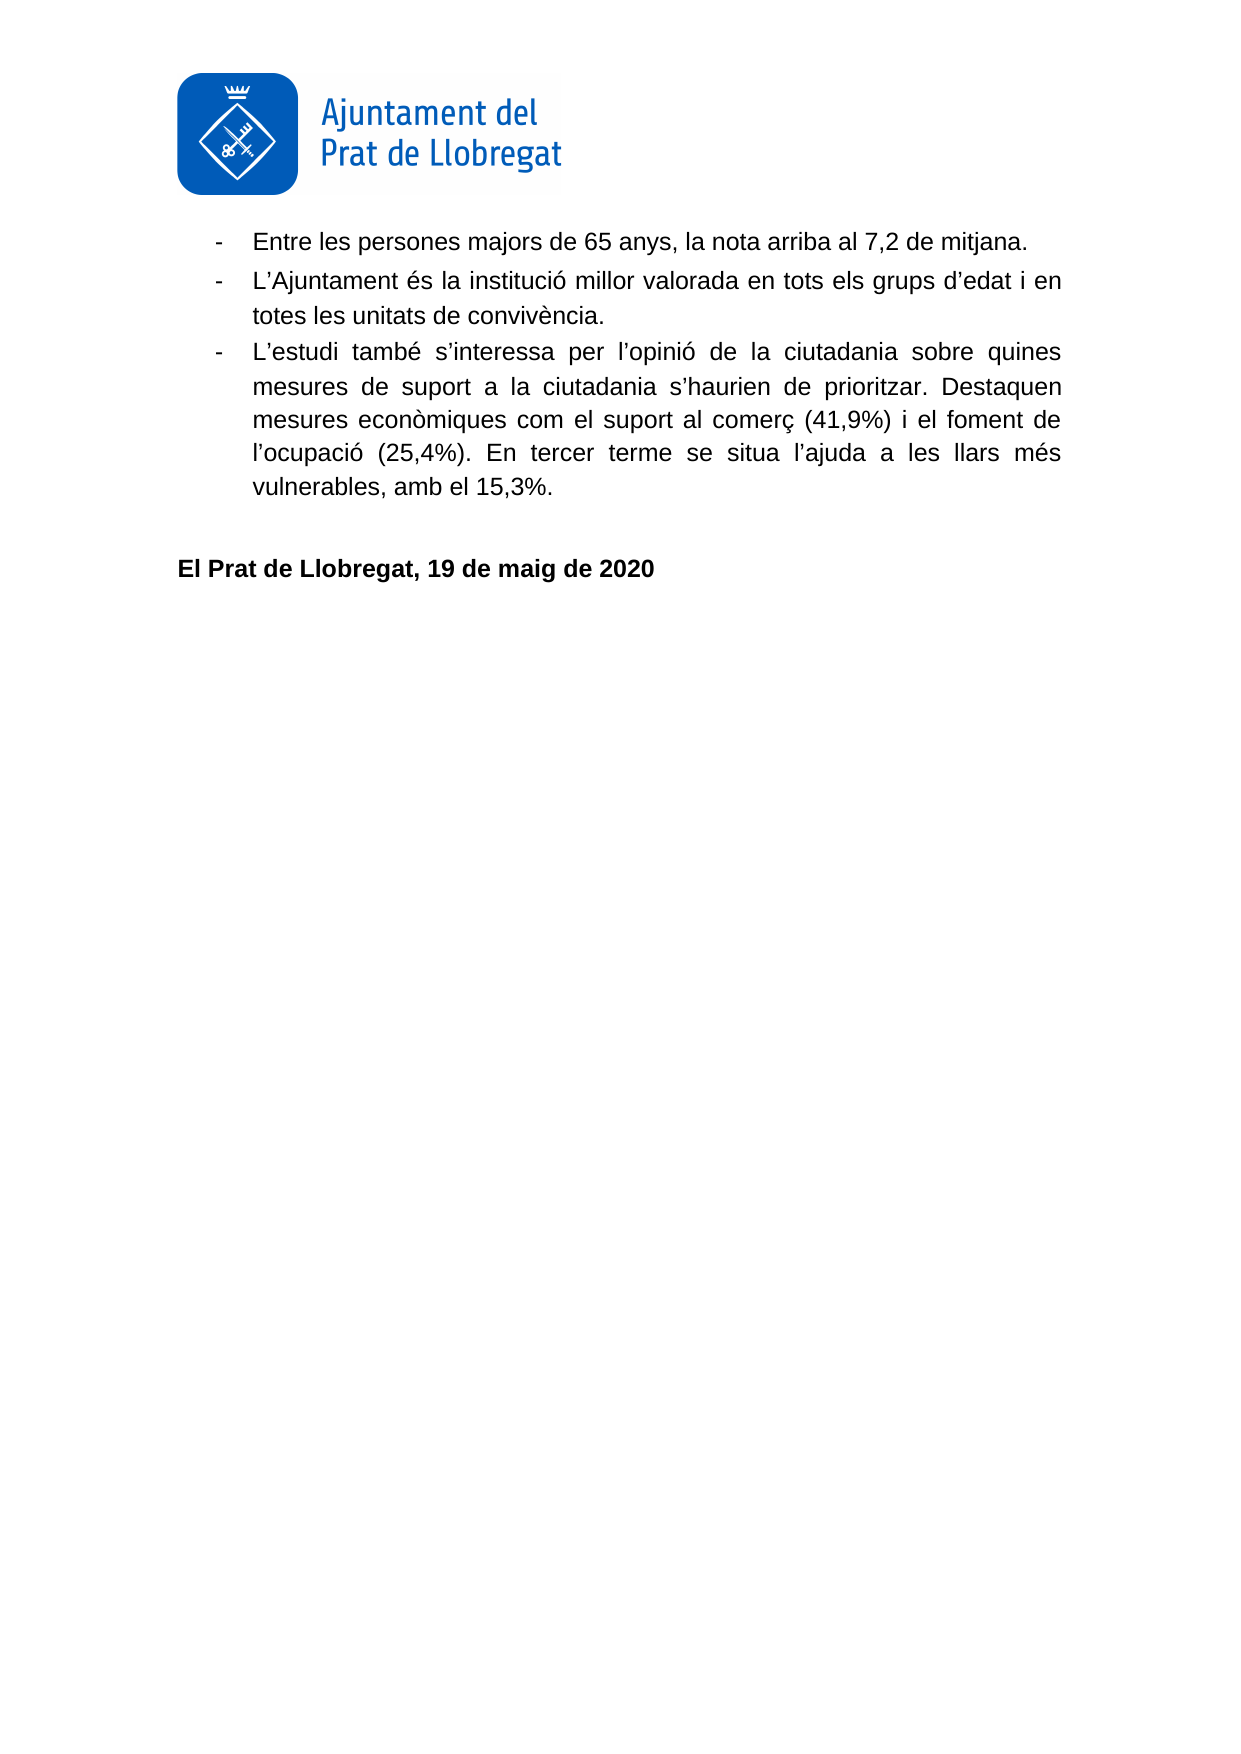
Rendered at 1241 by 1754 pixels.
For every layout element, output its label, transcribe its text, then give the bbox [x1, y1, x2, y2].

list L’estudi també s’interessa per l’opinió de la ciutadania sobre quines mesures de suport a la ciutadania s’haurien de prioritzar. Destaquen mesures econòmiques com el suport al comerç (41,9%) i el foment de l’ocupació (25,4%). En tercer terme se situa l’ajuda a les llars més vulnerables, amb el 15,3%. [215, 334, 1063, 500]
list L’Ajuntament és la institució millor valorada en tots els grups d’edat i en totes les unitats de convivència. [215, 263, 1063, 330]
text El Prat de Llobregat, 19 de maig de 2020 [177, 554, 1063, 583]
list Entre les persones majors de 65 anys, la nota arriba al 7,2 de mitjana. [215, 223, 1063, 258]
picture [177, 73, 562, 195]
